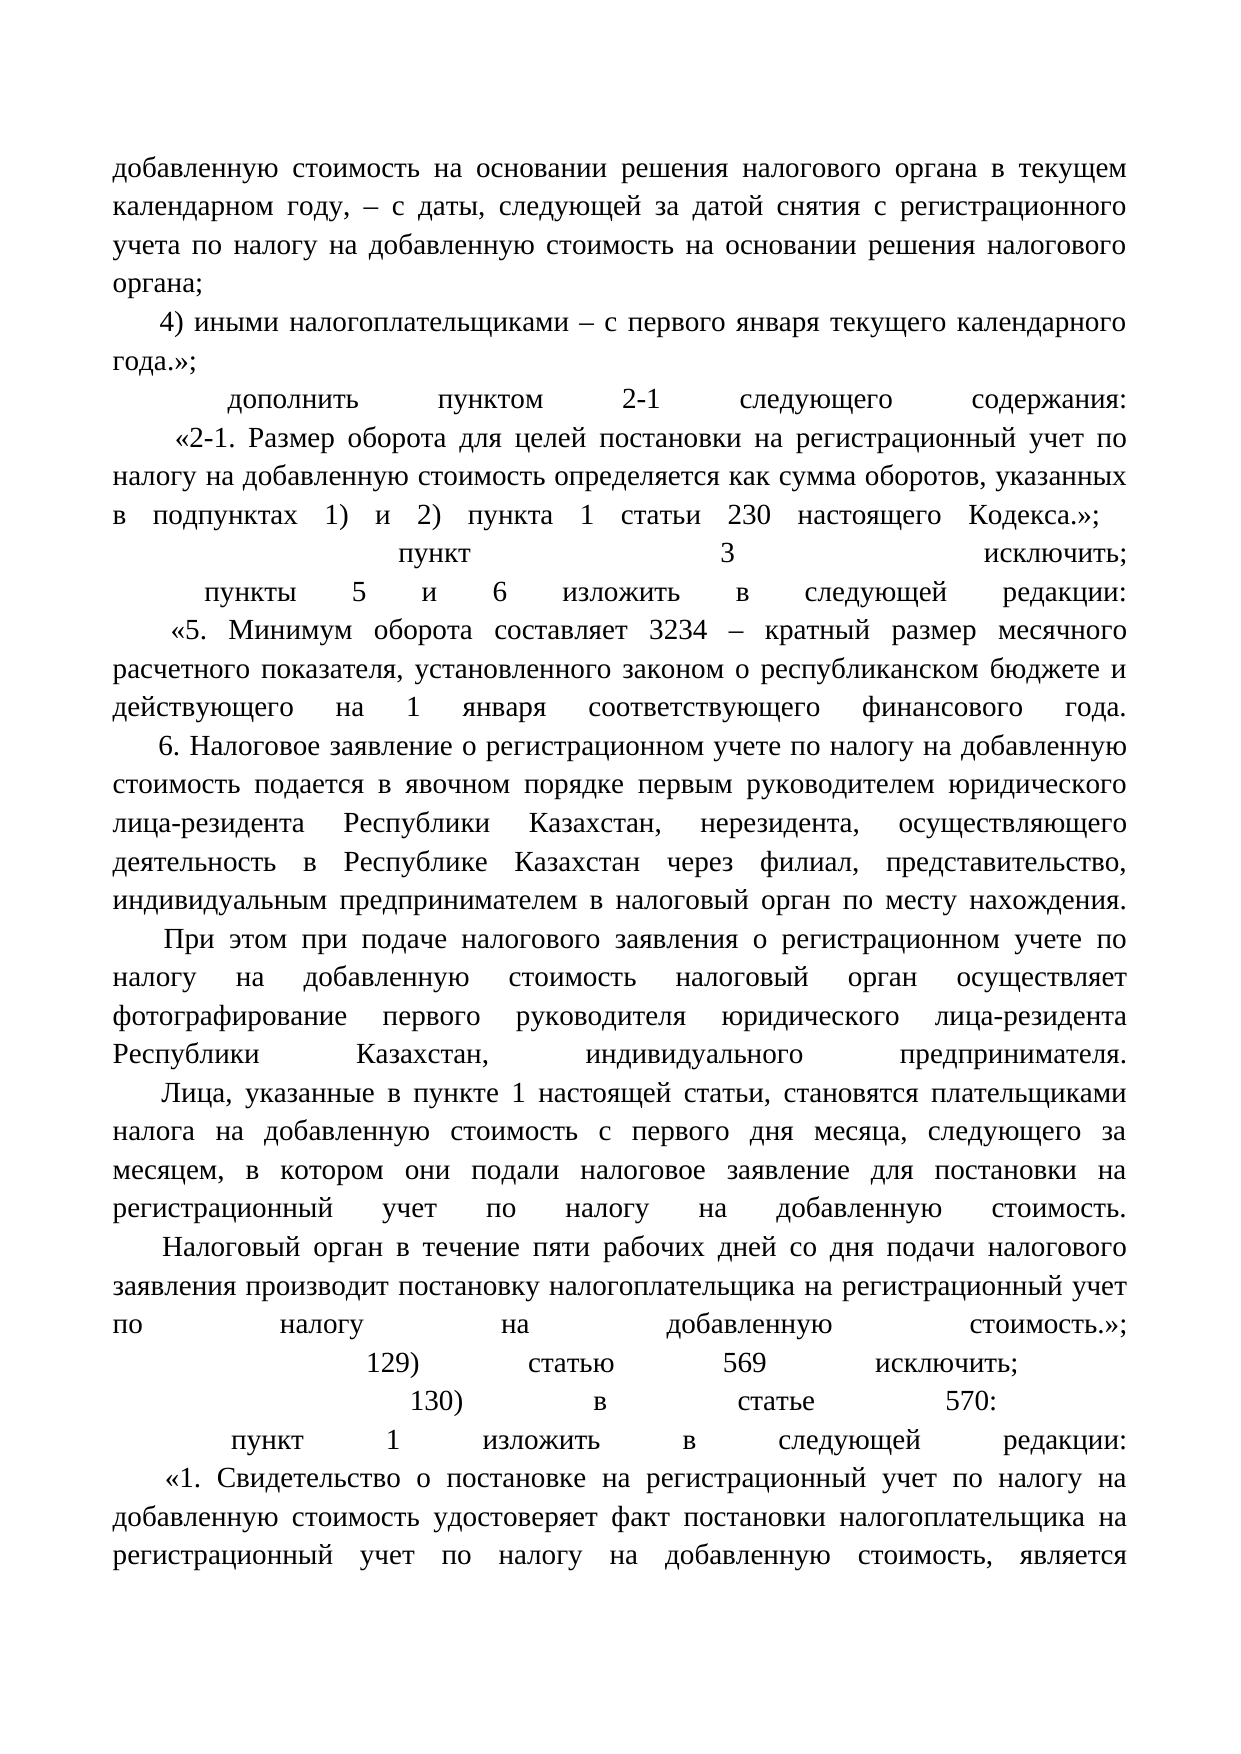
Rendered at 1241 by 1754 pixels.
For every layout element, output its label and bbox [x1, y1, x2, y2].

text [112, 150, 1128, 1571]
